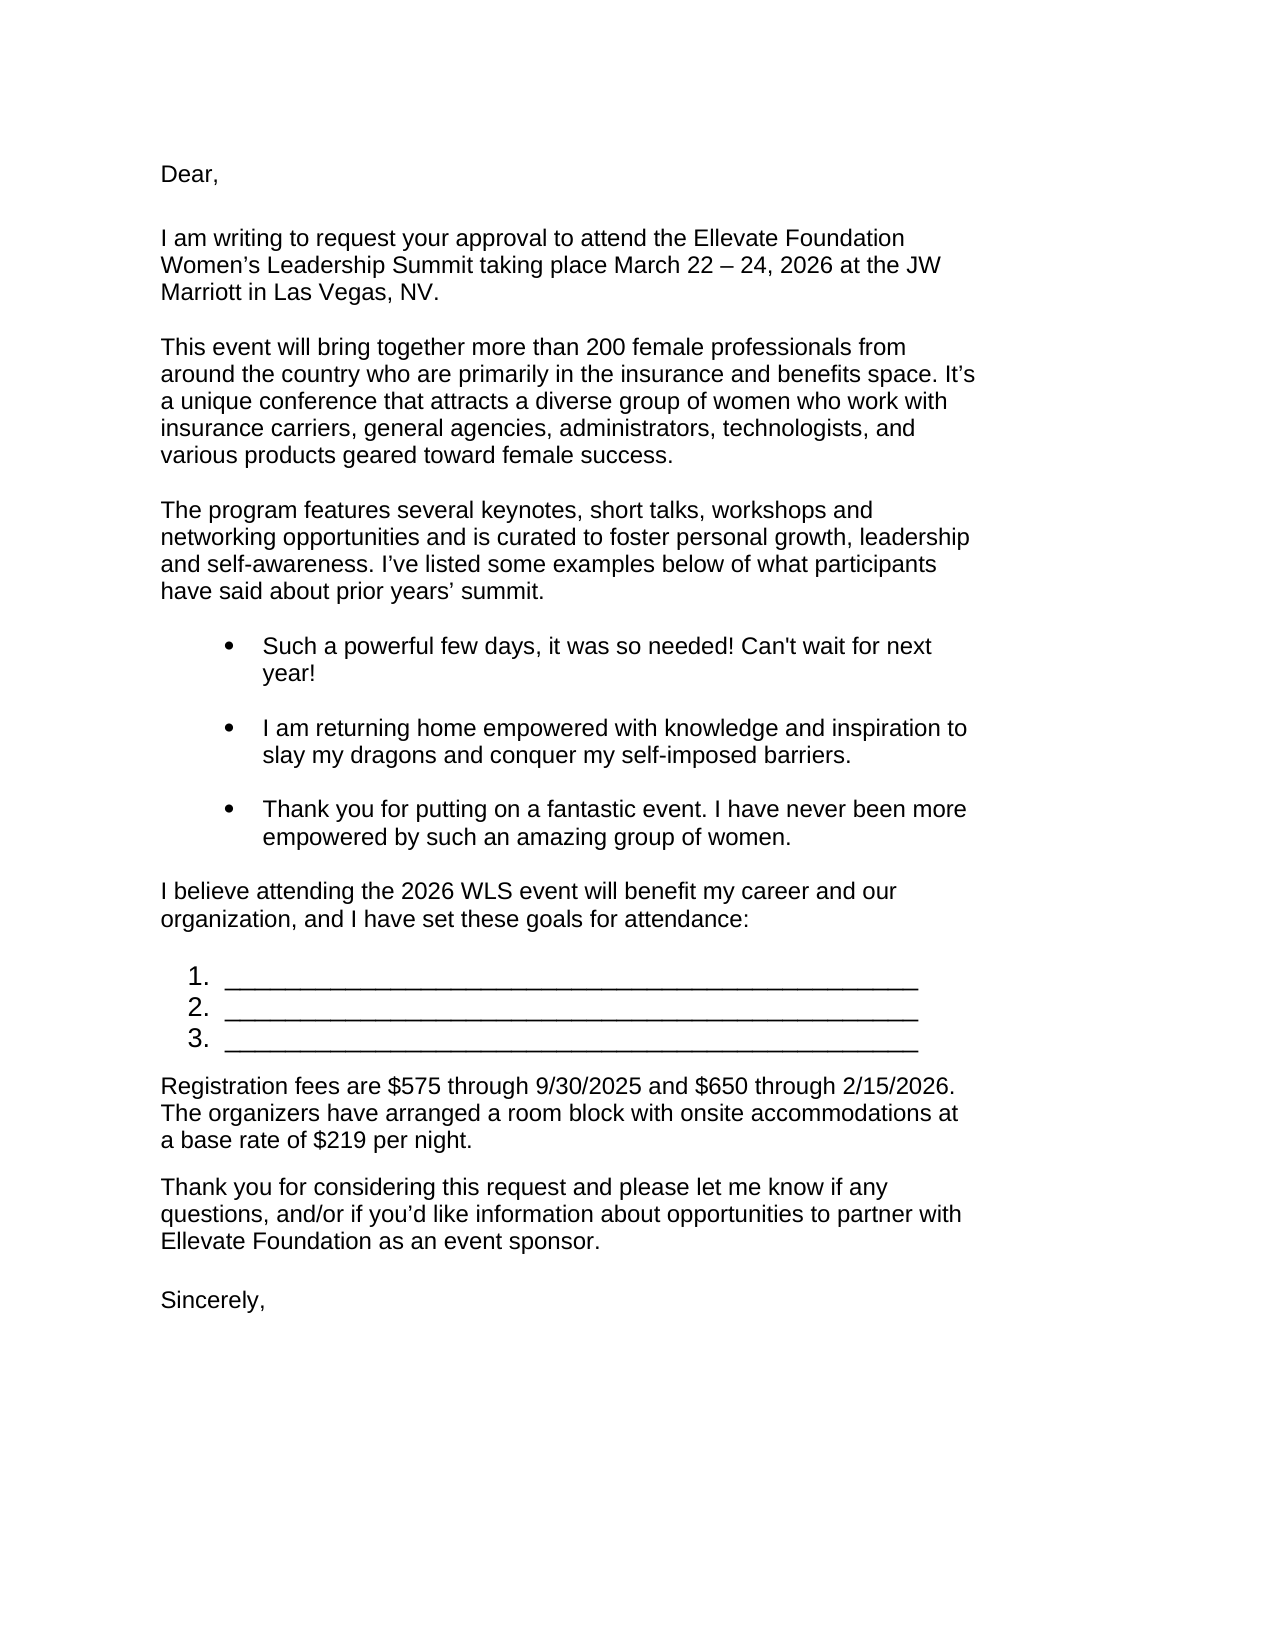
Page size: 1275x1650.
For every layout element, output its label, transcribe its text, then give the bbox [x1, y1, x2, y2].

text Thank you for considering this request and please let me know if any questions, and/or if you’d like information about opportunities to partner with Ellevate Foundation as an event sponsor. [160, 1173, 978, 1254]
list Such a powerful few days, it was so needed! Can't wait for next year! [225, 633, 978, 687]
text This event will bring together more than 200 female professionals from around the country who are primarily in the insurance and benefits space. It’s a unique conference that attracts a diverse group of women who work with insurance carriers, general agencies, administrators, technologists, and various products geared toward female success. [160, 333, 978, 469]
list I am returning home empowered with knowledge and inspiration to slay my dragons and conquer my self-imposed barriers. [225, 714, 978, 768]
text I am writing to request your approval to attend the Ellevate Foundation Women’s Leadership Summit taking place March 22 – 24, 2026 at the JW Marriott in Las Vegas, NV. [160, 224, 978, 306]
text Sincerely, [160, 1286, 1125, 1313]
list ______________________________________________ [187, 1022, 1125, 1053]
text Registration fees are $575 through 9/30/2025 and $650 through 2/15/2026. The organizers have arranged a room block with onsite accommodations at a base rate of $219 per night. [160, 1073, 978, 1154]
text Dear, [160, 160, 1125, 187]
list Thank you for putting on a fantastic event. I have never been more empowered by such an amazing group of women. [225, 796, 978, 850]
text The program features several keynotes, short talks, workshops and networking opportunities and is curated to foster personal growth, leadership and self-awareness. I’ve listed some examples below of what participants have said about prior years’ summit. [160, 497, 978, 605]
text I believe attending the 2026 WLS event will benefit my career and our organization, and I have set these goals for attendance: [160, 878, 1002, 932]
list ______________________________________________ [187, 991, 1125, 1022]
list ______________________________________________ [187, 960, 1125, 991]
